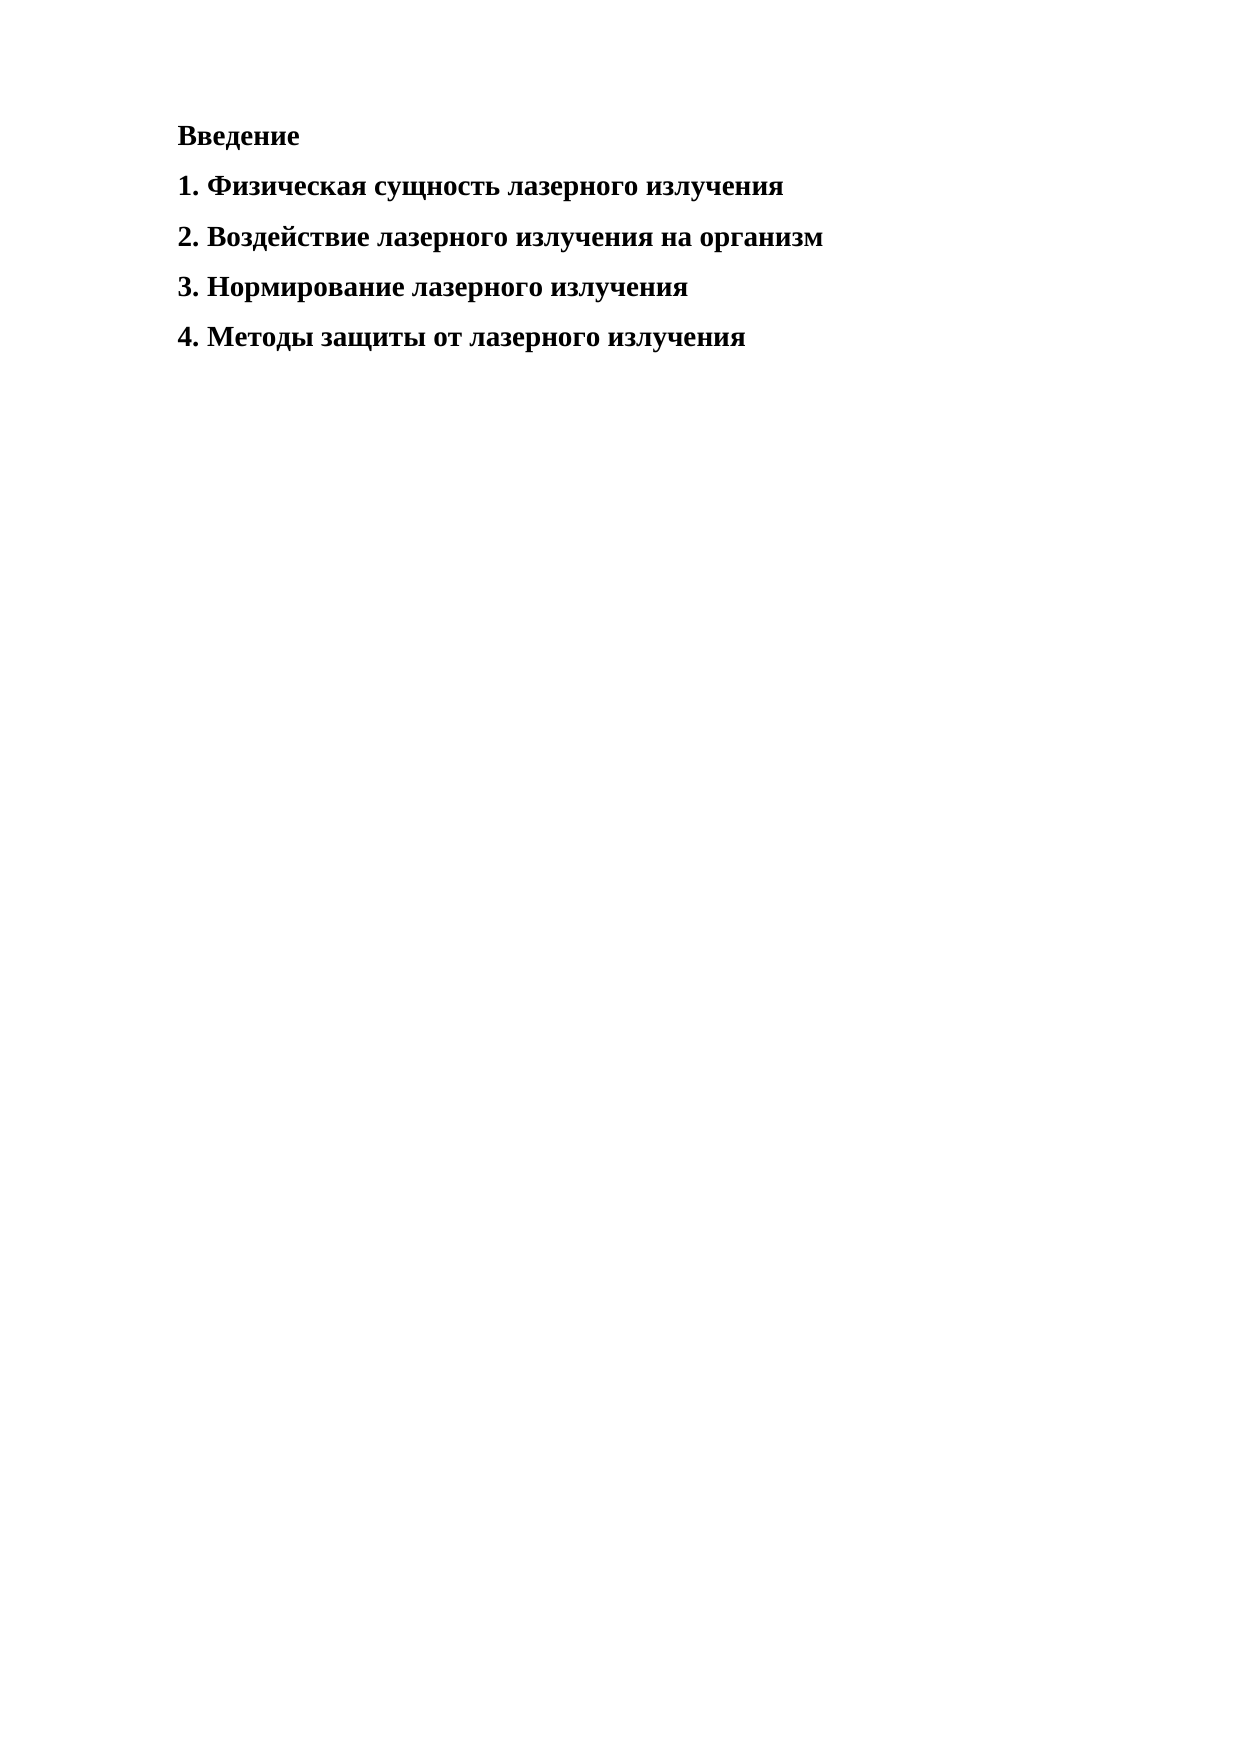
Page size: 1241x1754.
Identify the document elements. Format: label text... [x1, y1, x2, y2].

list Методы защиты от лазерного излучения [177, 319, 1152, 353]
text Введение [177, 118, 1152, 152]
list Нормирование лазерного излучения [177, 269, 1152, 303]
list Воздействие лазерного излучения на организм [177, 219, 1152, 252]
list Физическая сущность лазерного излучения [177, 168, 1152, 202]
